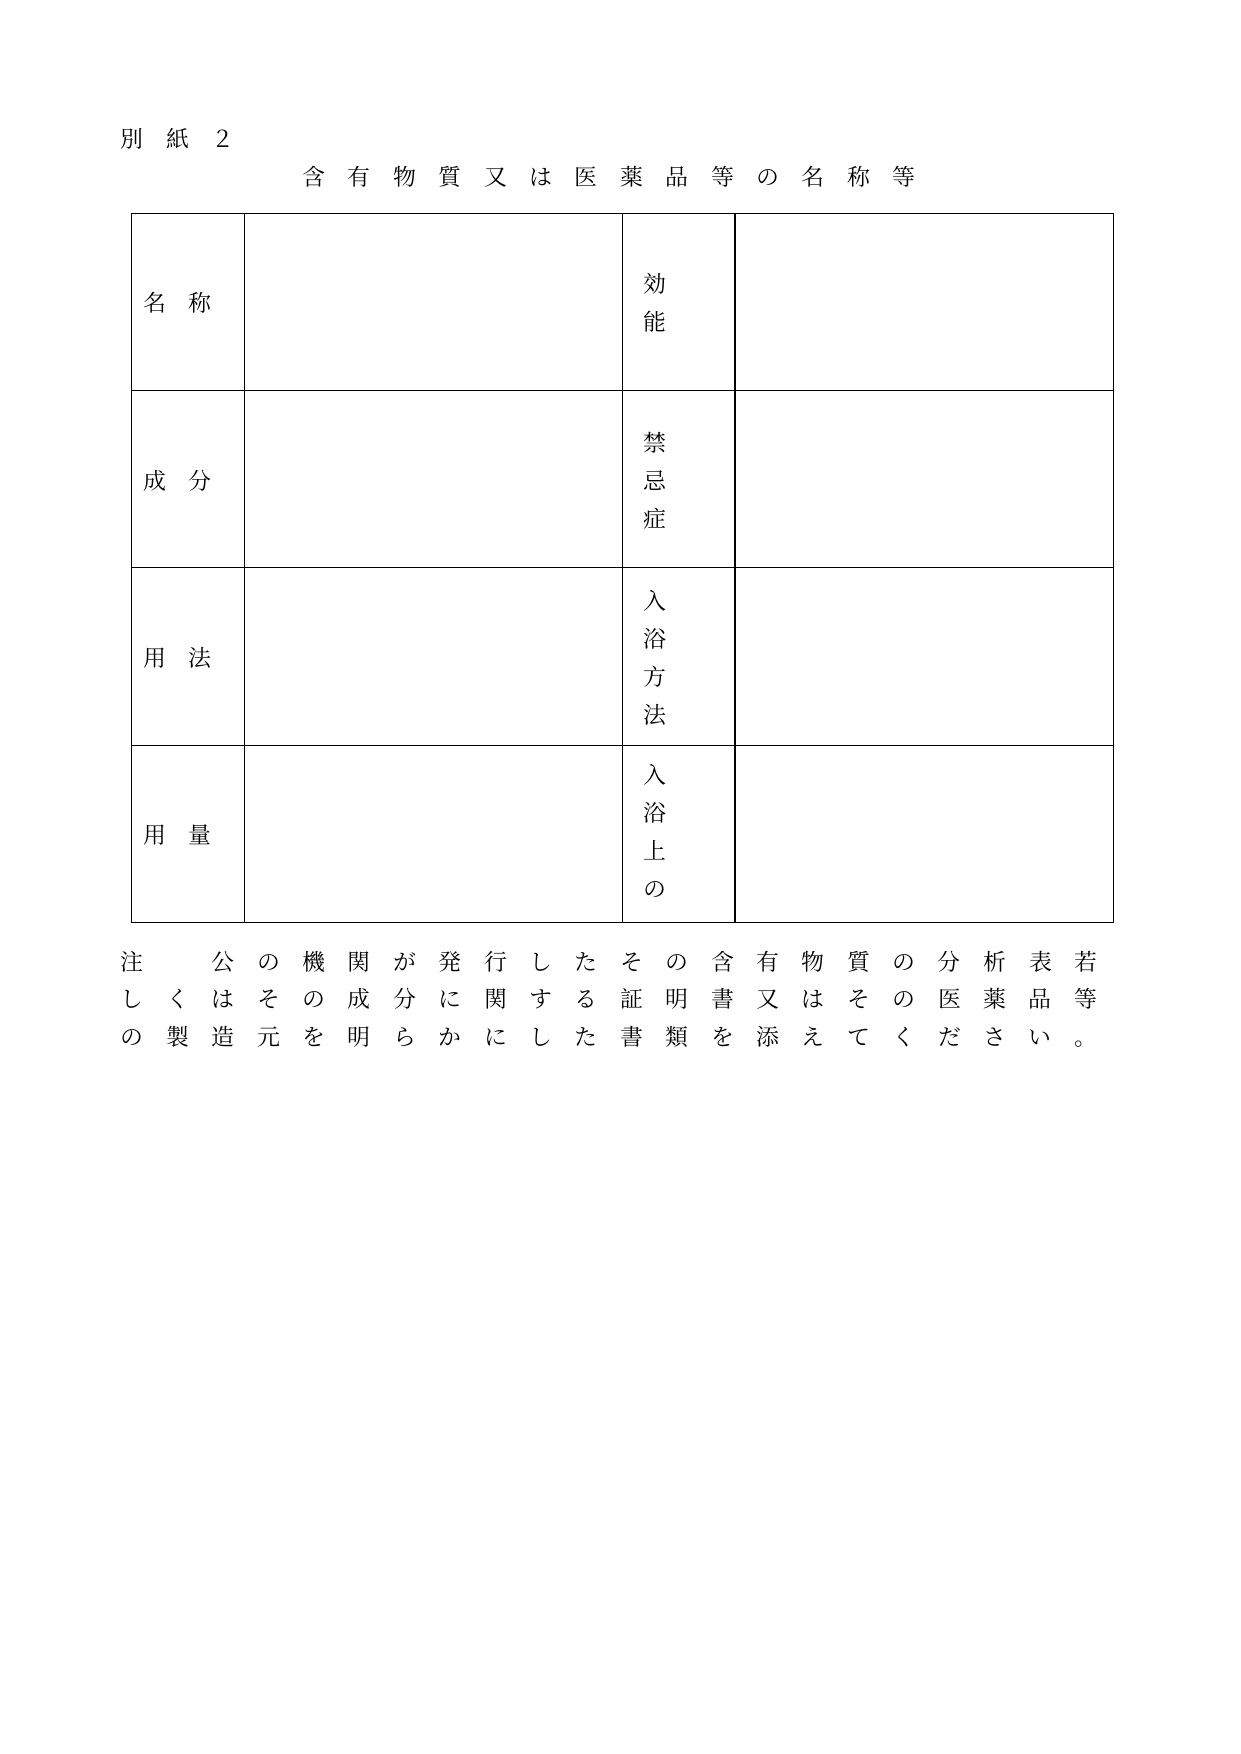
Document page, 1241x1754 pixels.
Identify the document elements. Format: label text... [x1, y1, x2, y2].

table_header [245, 214, 622, 390]
table_cell 入浴方法 [623, 568, 734, 744]
table_cell 用量 [132, 746, 244, 922]
table_cell 入浴上の注意 [623, 746, 734, 922]
table_cell [736, 746, 1113, 922]
table_cell 成分 [132, 391, 244, 567]
table_header [736, 214, 1113, 390]
text 含有物質又は医薬品等の名称等 [121, 157, 1120, 194]
table_cell [736, 391, 1113, 567]
table_cell [245, 746, 622, 922]
table_cell [736, 568, 1113, 744]
table_cell [245, 391, 622, 567]
table_header 効能 [623, 214, 734, 390]
table_header 名称 [132, 214, 244, 390]
table_cell [245, 568, 622, 744]
text 別紙２ [121, 119, 1120, 157]
text 注 公の機関が発行したその含有物質の分析表若しくはその成分に関する証明書又はその医薬品等の製造元を明らかにした書類を添えてください。 [98, 941, 1120, 1055]
table_cell 禁忌症 [623, 391, 734, 567]
table_cell 用法 [132, 568, 244, 744]
